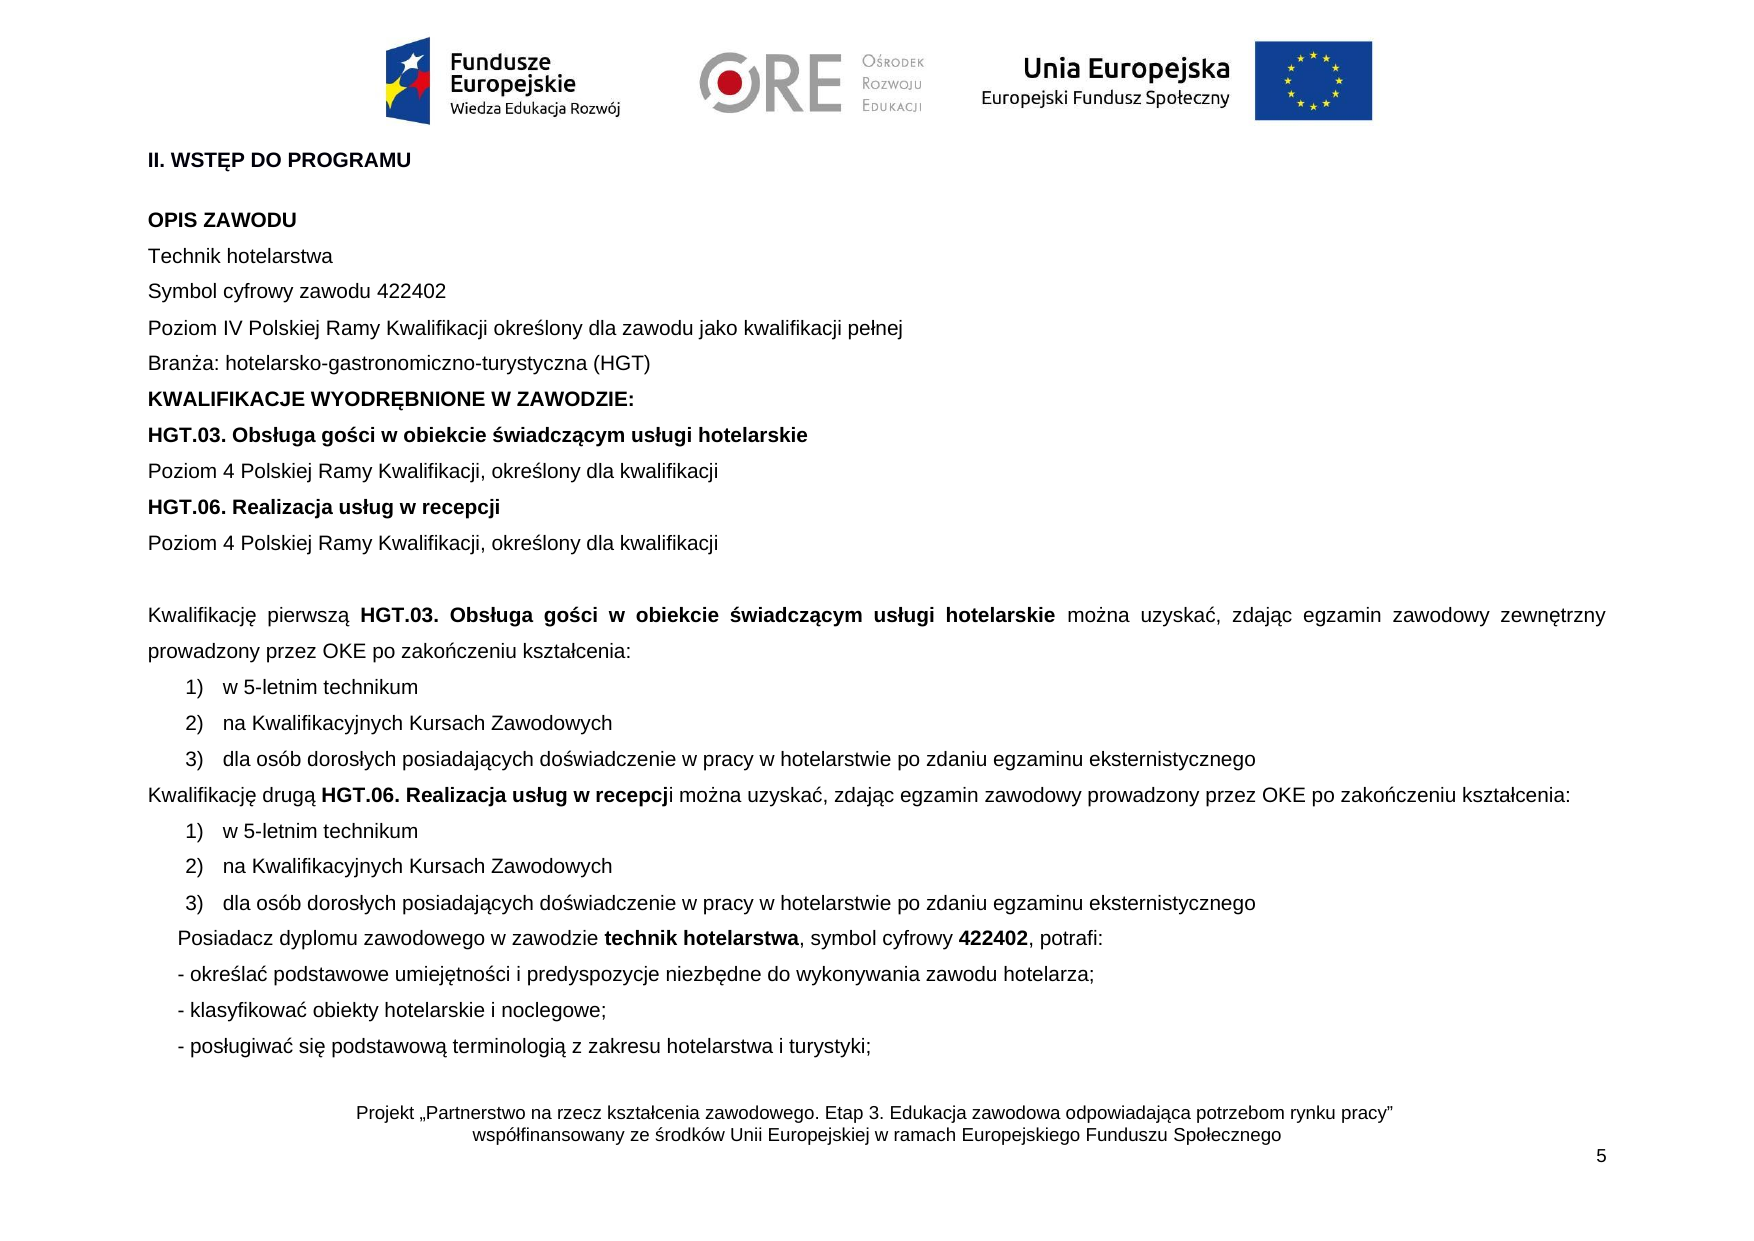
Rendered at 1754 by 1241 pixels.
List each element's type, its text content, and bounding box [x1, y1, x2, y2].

text Poziom IV Polskiej Ramy Kwalifikacji określony dla zawodu jako kwalifikacji pełnej [148, 315, 1606, 339]
text - posługiwać się podstawową terminologią z zakresu hotelarstwa i turystyki; [177, 1034, 1606, 1058]
text Poziom 4 Polskiej Ramy Kwalifikacji, określony dla kwalifikacji [148, 531, 1606, 555]
text HGT.06. Realizacja usług w recepcji [148, 495, 1606, 519]
text Branża: hotelarsko-gastronomiczno-turystyczna (HGT) [148, 351, 1606, 375]
text II. WSTĘP DO PROGRAMU [148, 148, 1606, 172]
text - klasyfikować obiekty hotelarskie i noclegowe; [177, 998, 1606, 1022]
text - określać podstawowe umiejętności i predyspozycje niezbędne do wykonywania zawodu hotelarza; [177, 962, 1606, 986]
text KWALIFIKACJE WYODRĘBNIONE W ZAWODZIE: [148, 387, 1606, 411]
list na Kwalifikacyjnych Kursach Zawodowych [185, 711, 1606, 734]
text Symbol cyfrowy zawodu 422402 [148, 279, 1606, 303]
list w 5-letnim technikum [185, 818, 1606, 842]
list w 5-letnim technikum [185, 675, 1606, 699]
text Technik hotelarstwa [148, 243, 1606, 267]
text Poziom 4 Polskiej Ramy Kwalifikacji, określony dla kwalifikacji [148, 459, 1606, 483]
text Kwalifikację drugą HGT.06. Realizacja usług w recepcji można uzyskać, zdając egzamin zawodowy prowadzony przez OKE po zakończeniu kształcenia: [148, 782, 1606, 806]
list dla osób dorosłych posiadających doświadczenie w pracy w hotelarstwie po zdaniu egzaminu eksternistycznego [185, 890, 1606, 914]
list dla osób dorosłych posiadających doświadczenie w pracy w hotelarstwie po zdaniu egzaminu eksternistycznego [185, 747, 1606, 771]
text HGT.03. Obsługa gości w obiekcie świadczącym usługi hotelarskie [148, 423, 1606, 447]
text OPIS ZAWODU [148, 207, 1606, 231]
text Posiadacz dyplomu zawodowego w zawodzie technik hotelarstwa, symbol cyfrowy 422402, potrafi: [177, 926, 1606, 950]
text Kwalifikację pierwszą HGT.03. Obsługa gości w obiekcie świadczącym usługi hotelarskie można uzyskać, zdając egzamin zawodowy zewnętrzny prowadzony przez OKE po zakończeniu kształcenia: [148, 603, 1606, 663]
list na Kwalifikacyjnych Kursach Zawodowych [185, 854, 1606, 878]
picture [364, 15, 1399, 146]
